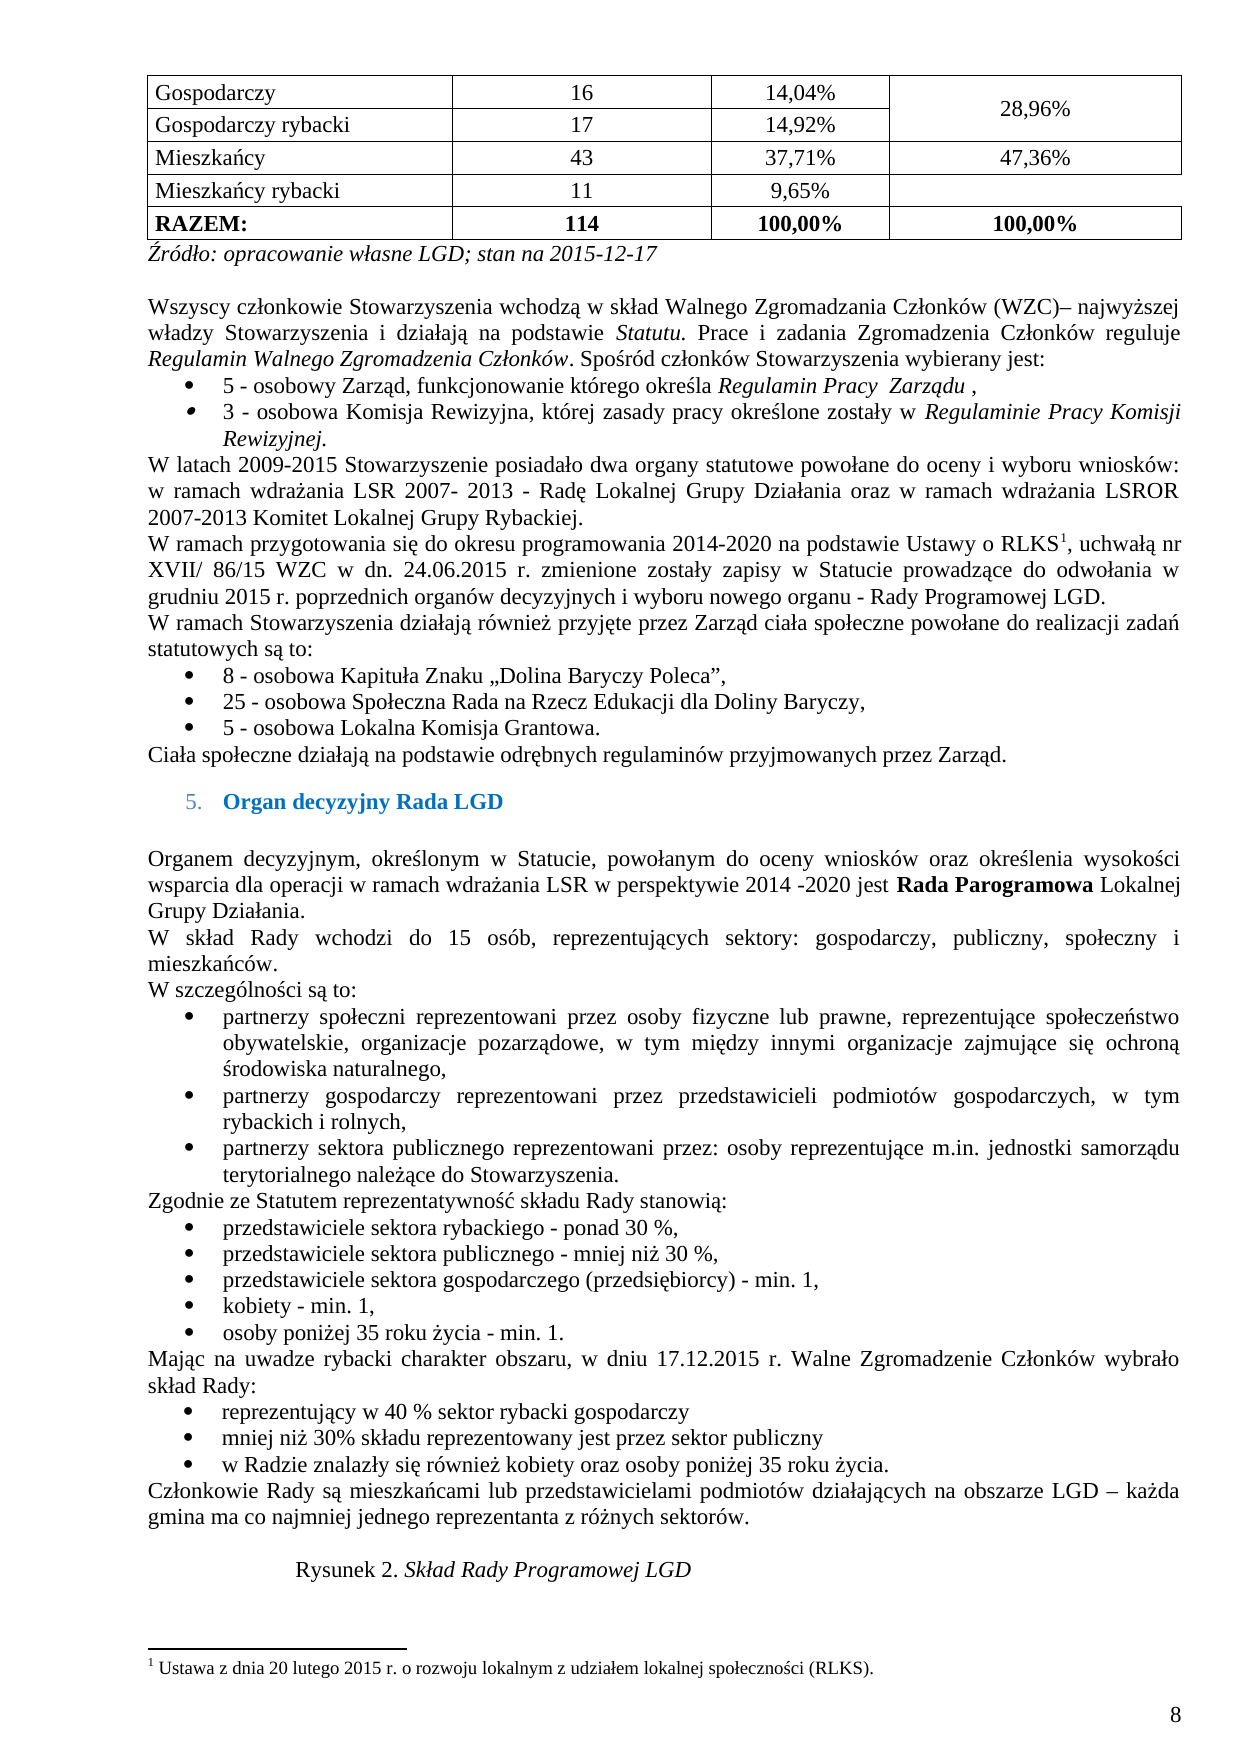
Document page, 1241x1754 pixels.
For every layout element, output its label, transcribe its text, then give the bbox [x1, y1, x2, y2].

list przedstawiciele sektora gospodarczego (przedsiębiorcy) - min. 1, [185, 1266, 1181, 1293]
table_cell 11 [453, 175, 711, 206]
text Źródło: opracowanie własne LGD; stan na 2015-12-17 [148, 240, 1181, 266]
list partnerzy gospodarczy reprezentowani przez przedstawicieli podmiotów gospodarczych, w tym rybackich i rolnych, [185, 1082, 1181, 1134]
text Zgodnie ze Statutem reprezentatywność składu Rady stanowią: [148, 1187, 1181, 1213]
list 3 - osobowa Komisja Rewizyjna, której zasady pracy określone zostały w Regulaminie Pracy Komisji Rewizyjnej. [185, 398, 1181, 451]
table_cell 14,04% [712, 76, 889, 108]
list 25 - osobowa Społeczna Rada na Rzecz Edukacji dla Doliny Baryczy, [185, 688, 1181, 714]
text Wszyscy członkowie Stowarzyszenia wchodzą w skład Walnego Zgromadzania Członków (WZC)– najwyższej władzy Stowarzyszenia i działają na podstawie Statutu. Prace i zadania Zgromadzenia Członków reguluje Regulamin Walnego Zgromadzenia Członków. Spośród członków Stowarzyszenia wybierany jest: [148, 293, 1181, 372]
text W latach 2009-2015 Stowarzyszenie posiadało dwa organy statutowe powołane do oceny i wyboru wniosków: w ramach wdrażania LSR 2007- 2013 - Radę Lokalnej Grupy Działania oraz w ramach wdrażania LSROR 2007-2013 Komitet Lokalnej Grupy Rybackiej. [148, 451, 1181, 530]
text W ramach przygotowania się do okresu programowania 2014-2020 na podstawie Ustawy o RLKS, uchwałą nr XVII/ 86/15 WZC w dn. 24.06.2015 r. zmienione zostały zapisy w Statucie prowadzące do odwołania w grudniu 2015 r. poprzednich organów decyzyjnych i wyboru nowego organu - Rady Programowej LGD. [148, 530, 1181, 609]
list przedstawiciele sektora publicznego - mniej niż 30 %, [185, 1240, 1181, 1266]
text W ramach Stowarzyszenia działają również przyjęte przez Zarząd ciała społeczne powołane do realizacji zadań statutowych są to: [148, 609, 1181, 662]
table_cell 28,96% [890, 76, 1181, 141]
table_cell Gospodarczy rybacki [148, 109, 452, 141]
table_cell RAZEM: [148, 207, 452, 239]
table_cell Mieszkańcy rybacki [148, 175, 452, 206]
list w Radzie znalazły się również kobiety oraz osoby poniżej 35 roku życia. [184, 1451, 1181, 1477]
list kobiety - min. 1, [185, 1293, 1181, 1319]
list przedstawiciele sektora rybackiego - ponad 30 %, [185, 1213, 1181, 1240]
text W skład Rady wchodzi do 15 osób, reprezentujących sektory: gospodarczy, publiczny, społeczny i mieszkańców. W szczególności są to: [148, 924, 1181, 1003]
table_cell 43 [453, 142, 711, 173]
list partnerzy sektora publicznego reprezentowani przez: osoby reprezentujące m.in. jednostki samorządu terytorialnego należące do Stowarzyszenia. [185, 1134, 1181, 1187]
list 5 - osobowa Lokalna Komisja Grantowa. [185, 714, 1181, 741]
table_cell 37,71% [712, 142, 889, 173]
list mniej niż 30% składu reprezentowany jest przez sektor publiczny [184, 1424, 1181, 1451]
text Mając na uwadze rybacki charakter obszaru, w dniu 17.12.2015 r. Walne Zgromadzenie Członków wybrało skład Rady: [148, 1345, 1181, 1398]
table_cell 100,00% [890, 207, 1181, 239]
list partnerzy społeczni reprezentowani przez osoby fizyczne lub prawne, reprezentujące społeczeństwo obywatelskie, organizacje pozarządowe, w tym między innymi organizacje zajmujące się ochroną środowiska naturalnego, [185, 1003, 1181, 1082]
list osoby poniżej 35 roku życia - min. 1. [185, 1319, 1181, 1345]
subtitle Organ decyzyjny Rada LGD [185, 788, 1181, 814]
table_cell Mieszkańcy [148, 142, 452, 173]
list 8 - osobowa Kapituła Znaku „Dolina Baryczy Poleca”, [185, 662, 1181, 688]
table_cell Gospodarczy [148, 76, 452, 108]
table_cell 100,00% [712, 207, 889, 239]
list 5 - osobowy Zarząd, funkcjonowanie którego określa Regulamin Pracy Zarządu , [185, 372, 1181, 398]
table_cell 14,92% [712, 109, 889, 141]
table_cell 17 [453, 109, 711, 141]
table_cell 9,65% [712, 175, 889, 206]
table_cell 16 [453, 76, 711, 108]
text Członkowie Rady są mieszkańcami lub przedstawicielami podmiotów działających na obszarze LGD – każda gmina ma co najmniej jednego reprezentanta z różnych sektorów. [148, 1477, 1181, 1530]
text Organem decyzyjnym, określonym w Statucie, powołanym do oceny wniosków oraz określenia wysokości wsparcia dla operacji w ramach wdrażania LSR w perspektywie 2014 -2020 jest Rada Parogramowa Lokalnej Grupy Działania. [148, 844, 1181, 924]
text Ciała społeczne działają na podstawie odrębnych regulaminów przyjmowanych przez Zarząd. [148, 741, 1181, 767]
table_cell 114 [453, 207, 711, 239]
list reprezentujący w 40 % sektor rybacki gospodarczy [184, 1398, 1181, 1424]
table_cell 47,36% [890, 142, 1181, 173]
